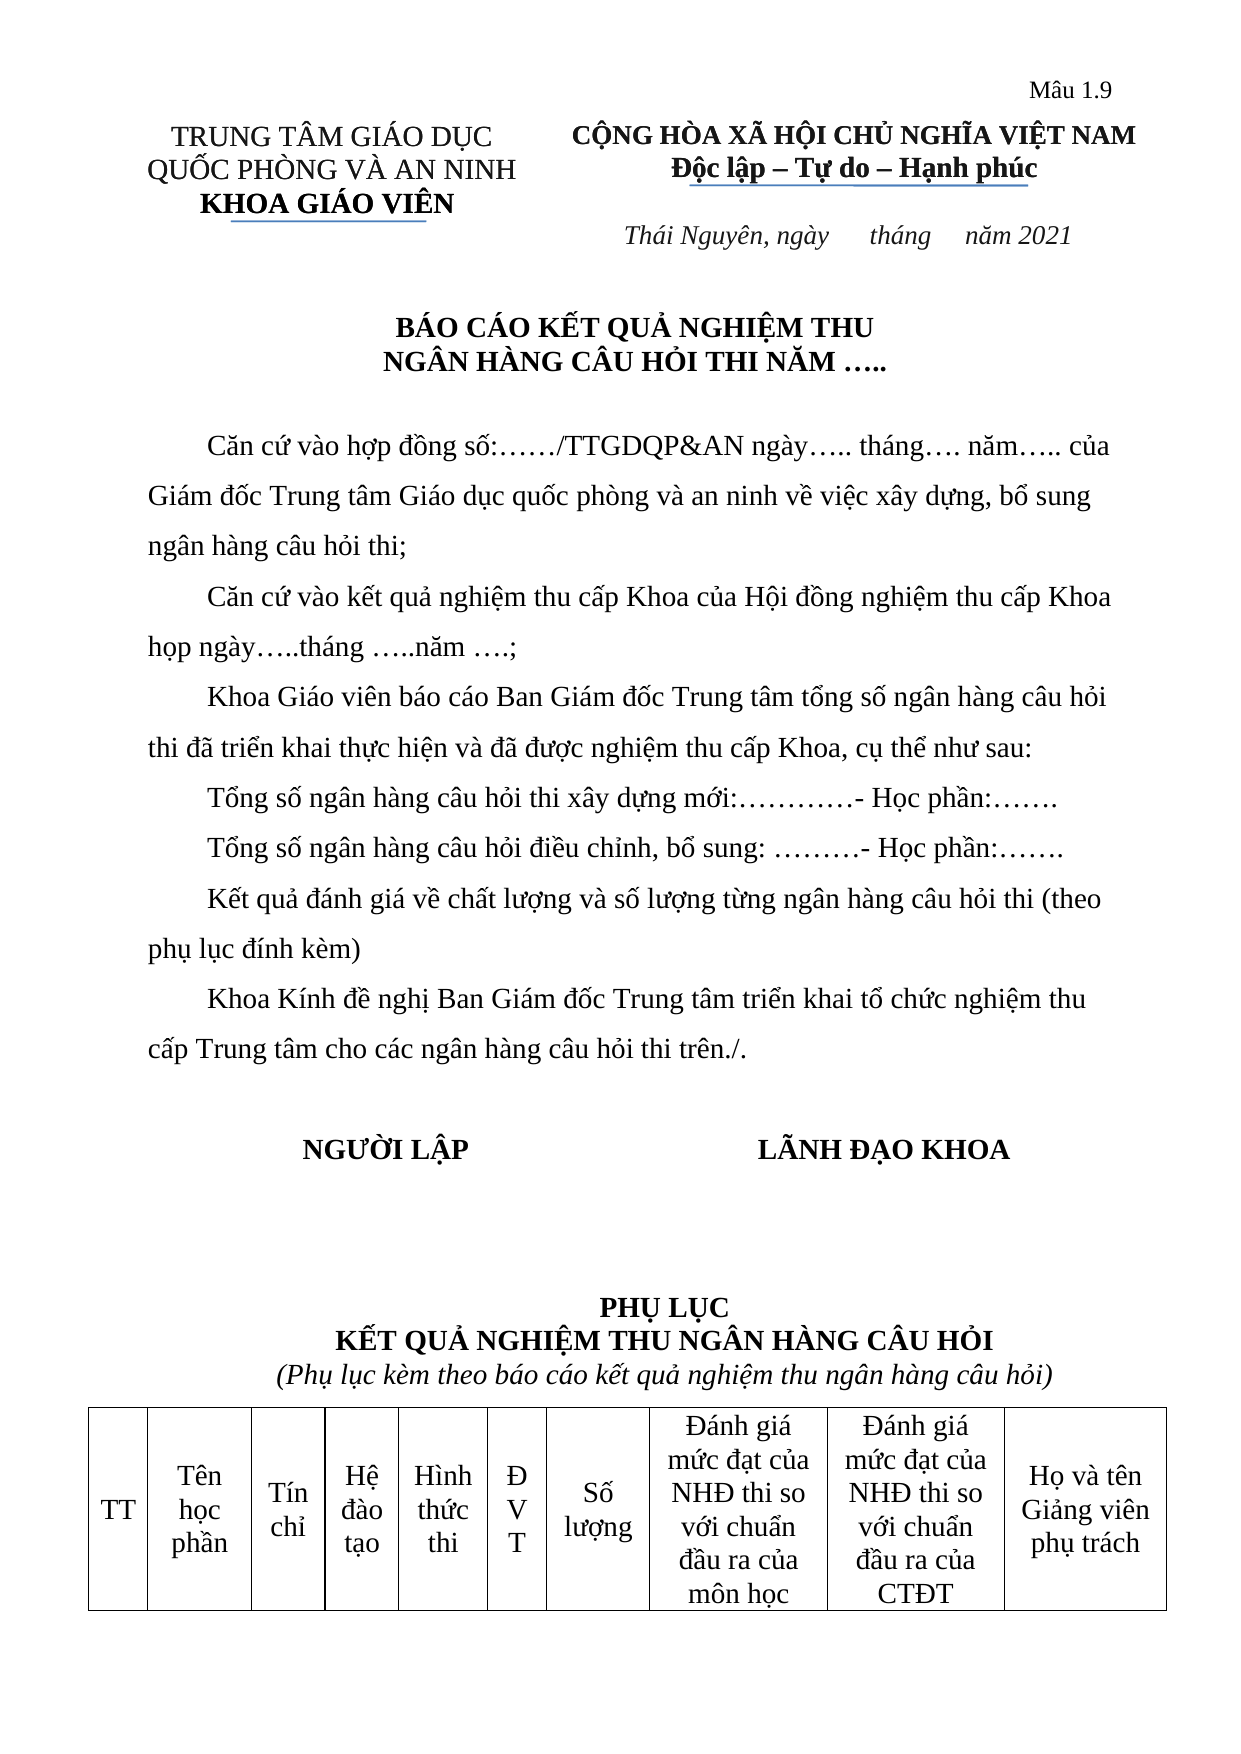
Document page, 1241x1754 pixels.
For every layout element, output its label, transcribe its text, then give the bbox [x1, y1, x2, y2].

table_header Tín chỉ [252, 1408, 324, 1609]
table_header ĐVT [488, 1408, 546, 1609]
text (Phụ lục kèm theo báo cáo kết quả nghiệm thu ngân hàng câu hỏi) [148, 1357, 1122, 1390]
text Kết quả đánh giá về chất lượng và số lượng từng ngân hàng câu hỏi thi (theo phụ lục đính kèm) [148, 881, 1122, 964]
text Căn cứ vào kết quả nghiệm thu cấp Khoa của Hội đồng nghiệm thu cấp Khoa họp ngày…..tháng …..năm ….; [148, 579, 1122, 663]
text BÁO CÁO KẾT QUẢ NGHIỆM THU [148, 311, 1122, 344]
text Tổng số ngân hàng câu hỏi điều chỉnh, bổ sung: ………- Học phần:……. [148, 830, 1122, 864]
table_header Tên học phần [148, 1408, 251, 1609]
table_cell [554, 220, 1145, 282]
text Khoa Giáo viên báo cáo Ban Giám đốc Trung tâm tổng số ngân hàng câu hỏi thi đã triển khai thực hiện và đã được nghiệm thu cấp Khoa, cụ thể như sau: [148, 679, 1122, 763]
table_header Hình thức thi [399, 1408, 487, 1609]
table_header CỘNG HÒA XÃ HỘI CHỦ NGHĨA VIỆT NAM Độc lập – Tự do – Hạnh phúc [554, 119, 1145, 219]
table_header Đánh giá mức đạt của NHĐ thi so với chuẩn đầu ra của CTĐT [828, 1408, 1004, 1609]
table_header NGƯỜI LẬP [136, 1132, 635, 1180]
table_header Họ và tên Giảng viên phụ trách [1005, 1408, 1166, 1609]
text KẾT QUẢ NGHIỆM THU NGÂN HÀNG CÂU HỎI [148, 1323, 1122, 1357]
text Căn cứ vào hợp đồng số:……/TTGDQP&AN ngày….. tháng…. năm….. của Giám đốc Trung tâm Giáo dục quốc phòng và an ninh về việc xây dựng, bổ sung ngân hàng câu hỏi thi; [148, 428, 1122, 562]
table_header LÃNH ĐẠO KHOA [635, 1132, 1133, 1180]
text NGÂN HÀNG CÂU HỎI THI NĂM ….. [148, 344, 1122, 378]
text Khoa Kính đề nghị Ban Giám đốc Trung tâm triển khai tổ chức nghiệm thu cấp Trung tâm cho các ngân hàng câu hỏi thi trên./. [148, 981, 1122, 1065]
table_header TT [89, 1408, 147, 1609]
table_header Hệ đào tạo [326, 1408, 398, 1609]
table_cell [100, 220, 554, 282]
text PHỤ LỤC [148, 1290, 1122, 1323]
table_header Số lượng [547, 1408, 649, 1609]
table_header Đánh giá mức đạt của NHĐ thi so với chuẩn đầu ra của môn học [650, 1408, 827, 1609]
table_header TRUNG TÂM GIÁO DỤC QUỐC PHÒNG VÀ AN NINH KHOA GIÁO VIÊN [100, 119, 554, 219]
text Tổng số ngân hàng câu hỏi thi xây dựng mới:…………- Học phần:……. [148, 780, 1122, 814]
